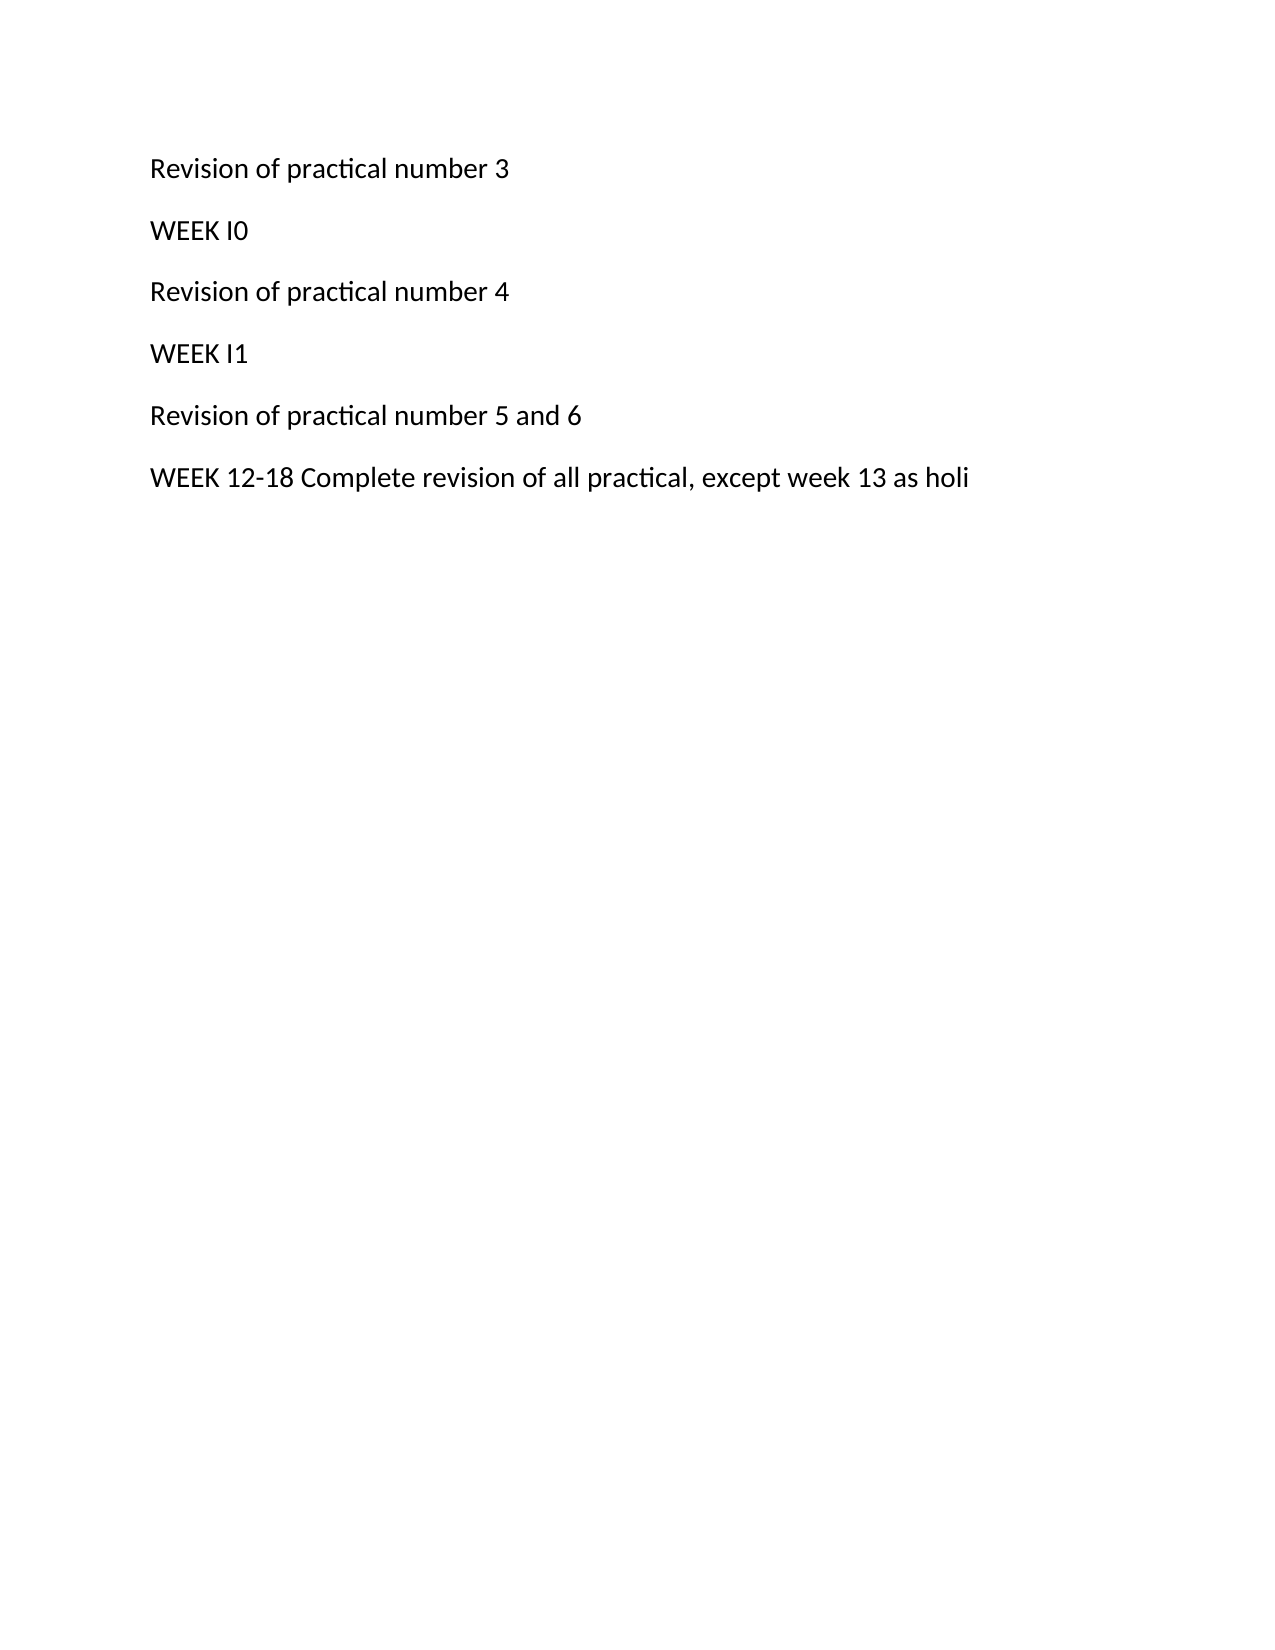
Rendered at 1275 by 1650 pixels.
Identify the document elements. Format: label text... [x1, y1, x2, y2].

text Revision of practical number 5 and 6 [150, 397, 1125, 433]
text Revision of practical number 3 [150, 150, 1125, 186]
text Revision of practical number 4 [150, 273, 1125, 309]
text WEEK I0 [150, 212, 1125, 247]
text WEEK 12-18 Complete revision of all practical, except week 13 as holi [150, 459, 1125, 494]
text WEEK I1 [150, 335, 1125, 371]
